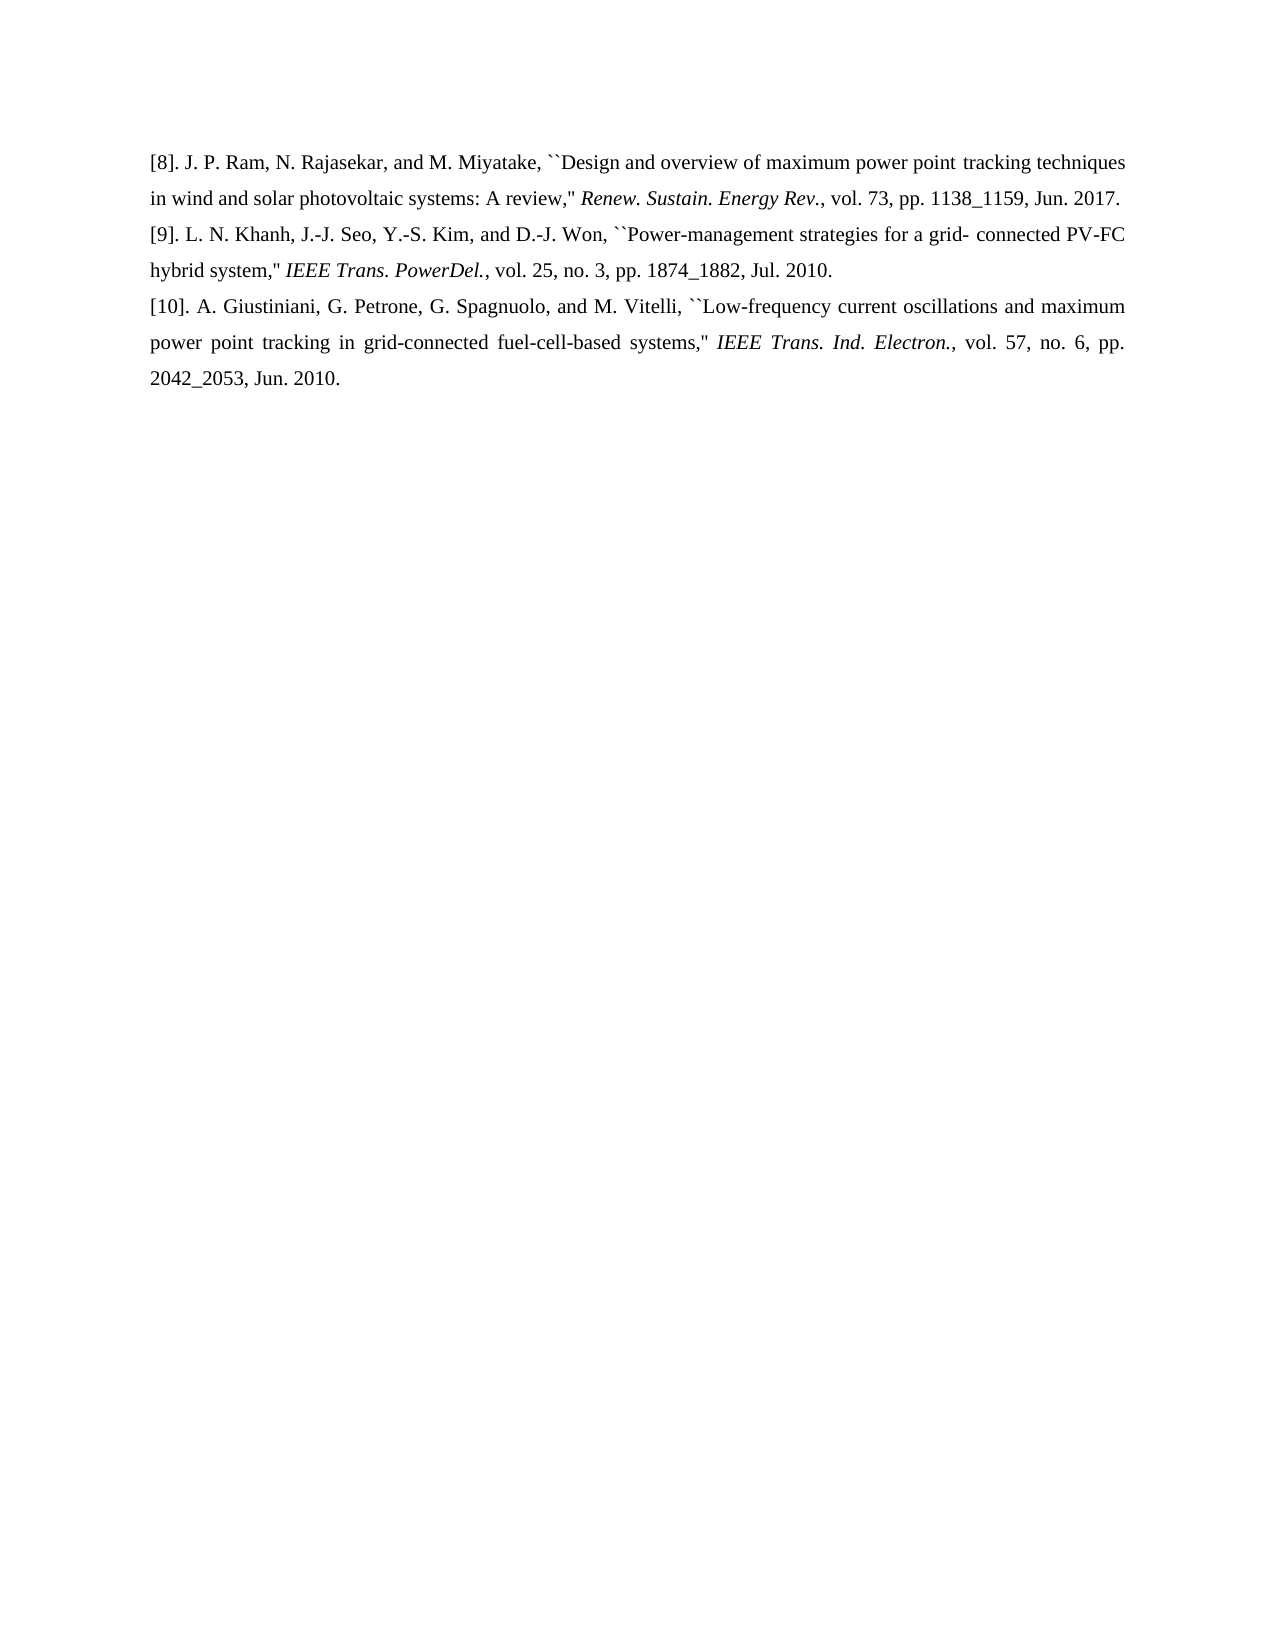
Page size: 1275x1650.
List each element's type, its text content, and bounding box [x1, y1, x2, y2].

text [8]. J. P. Ram, N. Rajasekar, and M. Miyatake, ``Design and overview of maximum power point tracking techniques in wind and solar photovoltaic systems: A review,'' Renew. Sustain. Energy Rev., vol. 73, pp. 1138_1159, Jun. 2017. [150, 150, 1126, 210]
text [9]. L. N. Khanh, J.-J. Seo, Y.-S. Kim, and D.-J. Won, ``Power-management strategies for a grid- connected PV-FC hybrid system,'' IEEE Trans. PowerDel., vol. 25, no. 3, pp. 1874_1882, Jul. 2010. [150, 222, 1125, 282]
text [10]. A. Giustiniani, G. Petrone, G. Spagnuolo, and M. Vitelli, ``Low-frequency current oscillations and maximum power point tracking in grid-connected fuel-cell-based systems,'' IEEE Trans. Ind. Electron., vol. 57, no. 6, pp. 2042_2053, Jun. 2010. [150, 294, 1126, 390]
